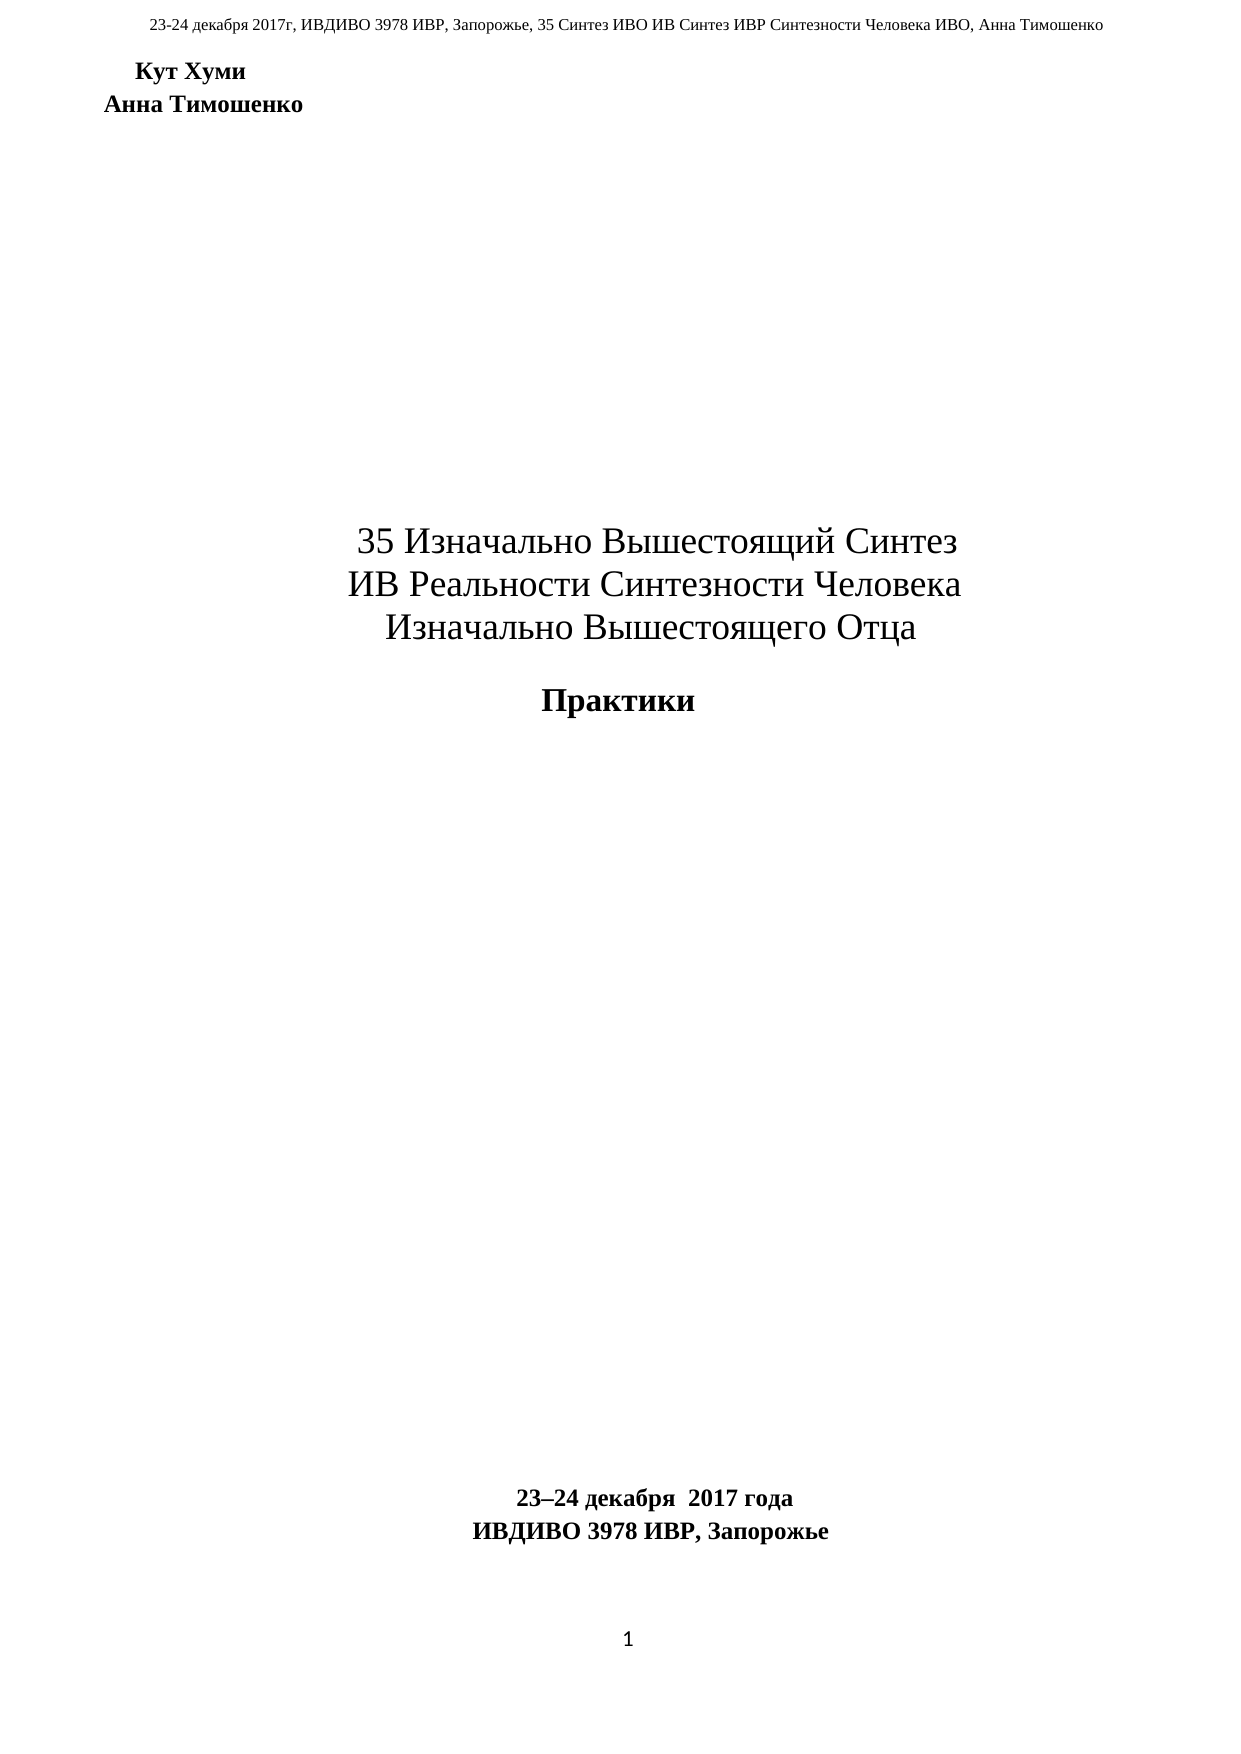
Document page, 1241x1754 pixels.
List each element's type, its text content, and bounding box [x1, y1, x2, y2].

text 35 Изначально Вышестоящий Синтез [103, 518, 1152, 561]
text 23–24 декабря 2017 года [103, 1483, 1152, 1512]
text Кут Хуми [103, 56, 1152, 85]
text Изначально Вышестоящего Отца [103, 604, 1152, 648]
text Практики [103, 680, 1152, 718]
text ИВ Реальности Синтезности Человека [103, 561, 1152, 604]
text ИВДИВО 3978 ИВР, Запорожье [103, 1516, 1152, 1545]
text Анна Тимошенко [103, 89, 1152, 118]
